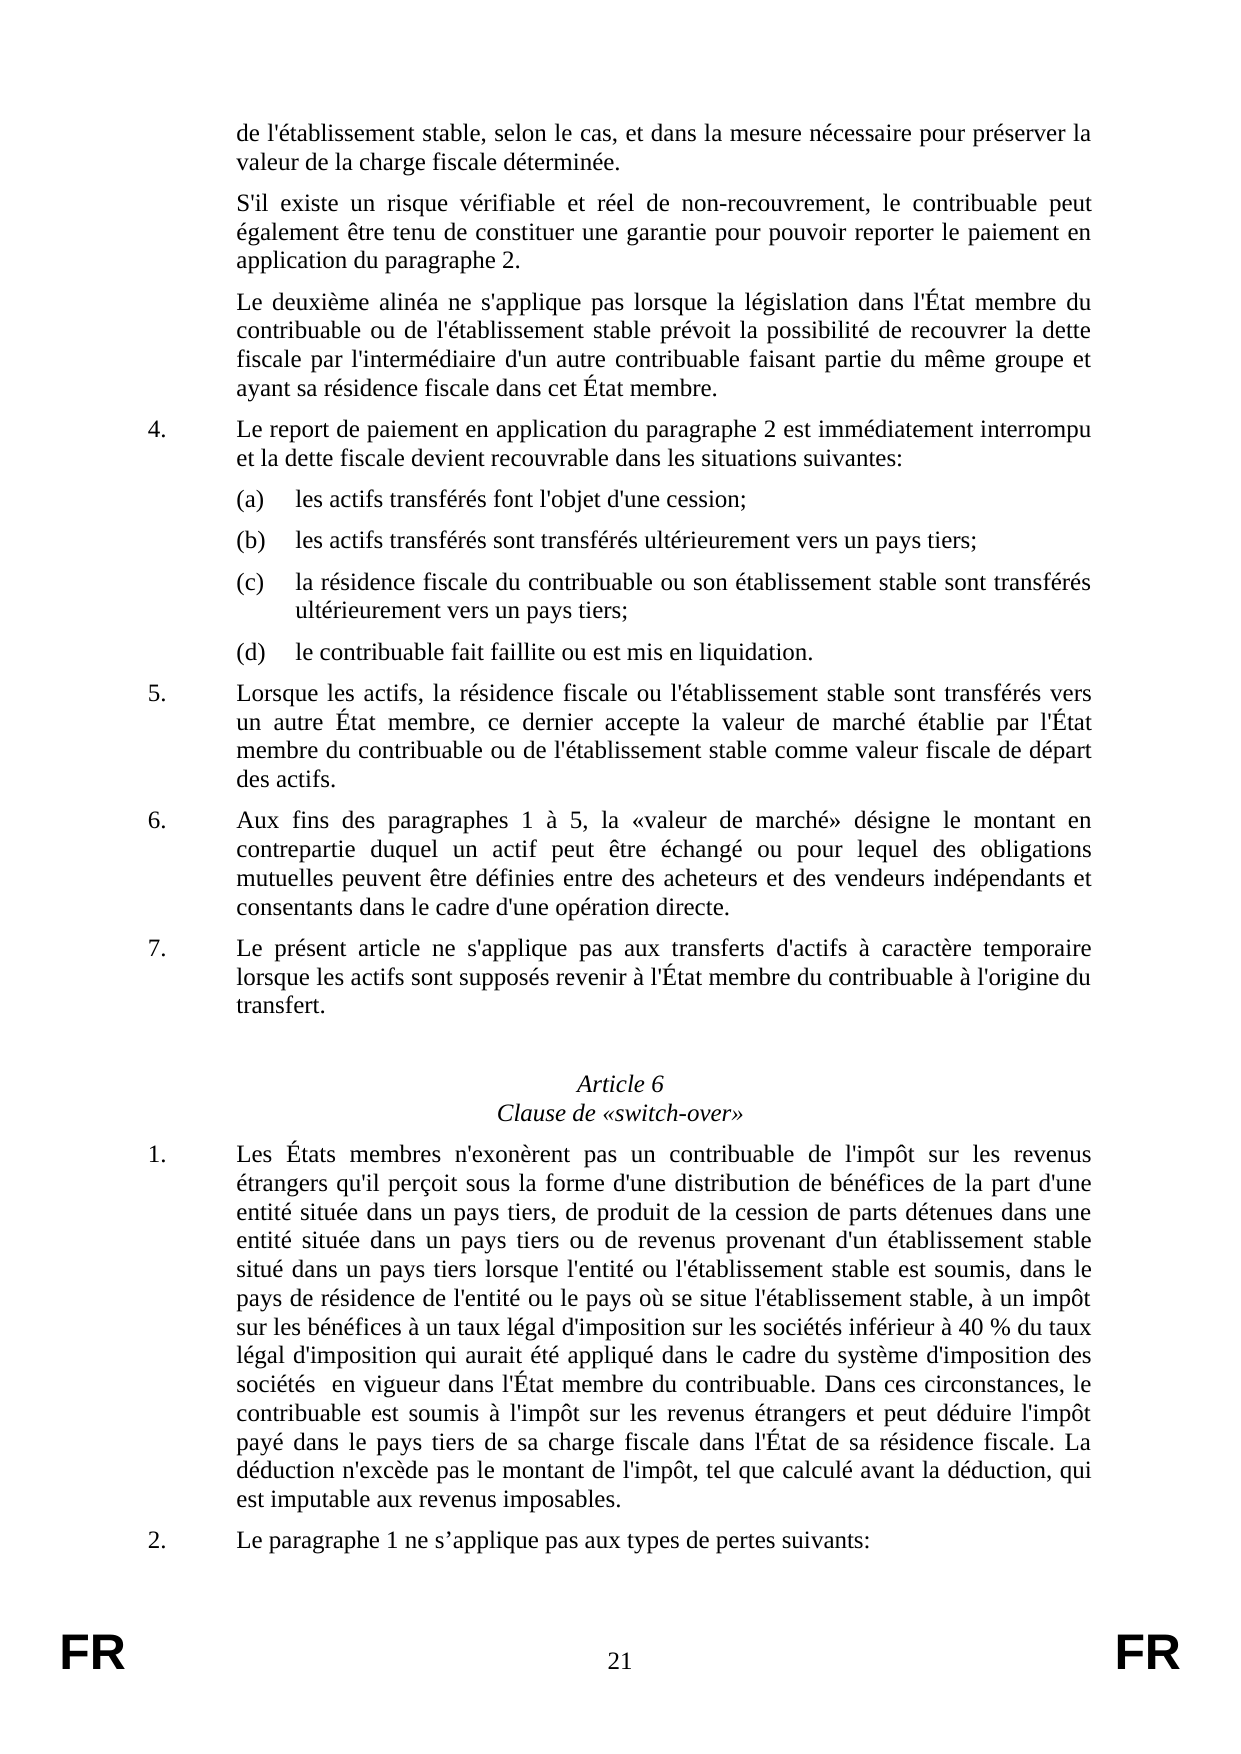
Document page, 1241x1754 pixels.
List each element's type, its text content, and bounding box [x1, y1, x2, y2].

text 2. Le paragraphe 1 ne s’applique pas aux types de pertes suivants: [148, 1526, 1093, 1554]
list les actifs transférés font l'objet d'une cession; [236, 484, 1093, 513]
text Le deuxième alinéa ne s'applique pas lorsque la législation dans l'État membre du contribuable ou de l'établissement stable prévoit la possibilité de recouvrer la dette fiscale par l'intermédiaire d'un autre contribuable faisant partie du même groupe et ayant sa résidence fiscale dans cet État membre. [236, 287, 1093, 402]
text la résidence fiscale du contribuable ou son établissement stable sont transférés ultérieurement vers un pays tiers; [236, 567, 1093, 624]
text 6. Aux fins des paragraphes 1 à 5, la «valeur de marché» désigne le montant en contrepartie duquel un actif peut être échangé ou pour lequel des obligations mutuelles peuvent être définies entre des acheteurs et des vendeurs indépendants et consentants dans le cadre d'une opération directe. [148, 806, 1093, 921]
text le contribuable fait faillite ou est mis en liquidation. [236, 637, 1093, 666]
text les actifs transférés sont transférés ultérieurement vers un pays tiers; [236, 526, 1093, 554]
text Article 6 Clause de «switch-over» [148, 1069, 1093, 1127]
text 1. Les États membres n'exonèrent pas un contribuable de l'impôt sur les revenus étrangers qu'il perçoit sous la forme d'une distribution de bénéfices de la part d'une entité située dans un pays tiers, de produit de la cession de parts détenues dans une entité située dans un pays tiers ou de revenus provenant d'un établissement stable situé dans un pays tiers lorsque l'entité ou l'établissement stable est soumis, dans le pays de résidence de l'entité ou le pays où se situe l'établissement stable, à un impôt sur les bénéfices à un taux légal d'imposition sur les sociétés inférieur à 40 % du taux légal d'imposition qui aurait été appliqué dans le cadre du système d'imposition des sociétés en vigueur dans l'État membre du contribuable. Dans ces circonstances, le contribuable est soumis à l'impôt sur les revenus étrangers et peut déduire l'impôt payé dans le pays tiers de sa charge fiscale dans l'État de sa résidence fiscale. La déduction n'excède pas le montant de l'impôt, tel que calculé avant la déduction, qui est imputable aux revenus imposables. [148, 1139, 1093, 1513]
text 7. Le présent article ne s'applique pas aux transferts d'actifs à caractère temporaire lorsque les actifs sont supposés revenir à l'État membre du contribuable à l'origine du transfert. [148, 933, 1093, 1019]
text 5. Lorsque les actifs, la résidence fiscale ou l'établissement stable sont transférés vers un autre État membre, ce dernier accepte la valeur de marché établie par l'État membre du contribuable ou de l'établissement stable comme valeur fiscale de départ des actifs. [148, 678, 1093, 793]
text S'il existe un risque vérifiable et réel de non-recouvrement, le contribuable peut également être tenu de constituer une garantie pour pouvoir reporter le paiement en application du paragraphe 2. [236, 188, 1093, 274]
text 4. Le report de paiement en application du paragraphe 2 est immédiatement interrompu et la dette fiscale devient recouvrable dans les situations suivantes: [148, 414, 1093, 472]
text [148, 118, 1093, 176]
